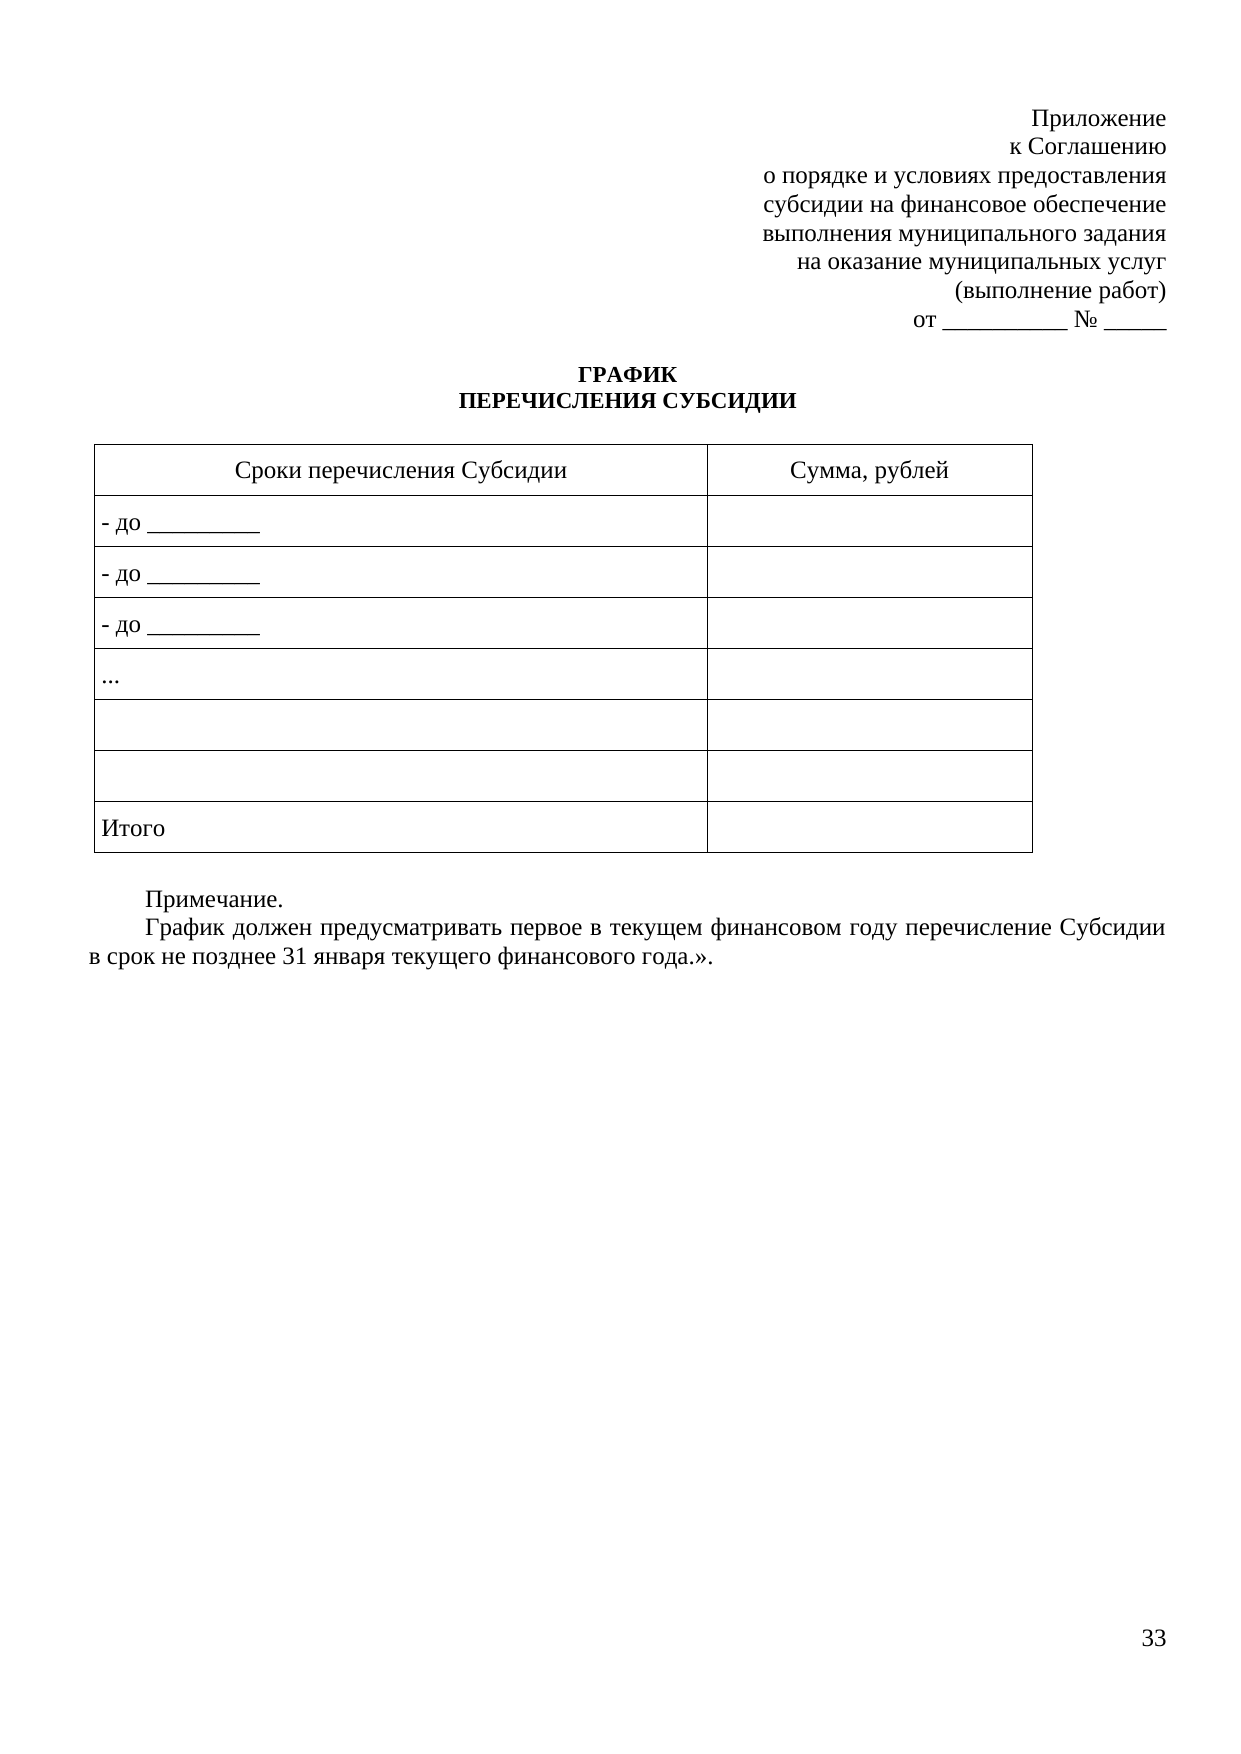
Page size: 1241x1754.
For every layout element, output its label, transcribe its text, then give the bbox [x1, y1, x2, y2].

text График должен предусматривать первое в текущем финансовом году перечисление Субсидии в срок не позднее 31 января текущего финансового года.». [89, 912, 1166, 970]
table_cell [708, 598, 1032, 648]
table_header Сумма, рублей [708, 445, 1032, 495]
table_header Сроки перечисления Субсидии [95, 445, 707, 495]
text от __________ № _____ [89, 304, 1166, 333]
table_cell [708, 700, 1032, 750]
table_cell Итого [95, 802, 707, 852]
table_cell [708, 496, 1032, 546]
table_cell [95, 751, 707, 801]
text к Соглашению [89, 131, 1166, 160]
table_cell [708, 751, 1032, 801]
text на оказание муниципальных услуг [89, 246, 1166, 275]
table_cell - до _________ [95, 547, 707, 597]
table_cell [708, 802, 1032, 852]
text субсидии на финансовое обеспечение [89, 189, 1166, 218]
table_cell - до _________ [95, 598, 707, 648]
text ПЕРЕЧИСЛЕНИЯ СУБСИДИИ [89, 387, 1166, 413]
table_cell [95, 700, 707, 750]
text о порядке и условиях предоставления [89, 160, 1166, 189]
text Примечание. [89, 884, 1166, 912]
text ГРАФИК [89, 361, 1166, 387]
text (выполнение работ) [89, 275, 1166, 304]
table_cell [708, 649, 1032, 699]
table_cell - до _________ [95, 496, 707, 546]
table_cell [708, 547, 1032, 597]
table_cell ... [95, 649, 707, 699]
text Приложение [89, 103, 1166, 131]
text выполнения муниципального задания [89, 218, 1166, 246]
